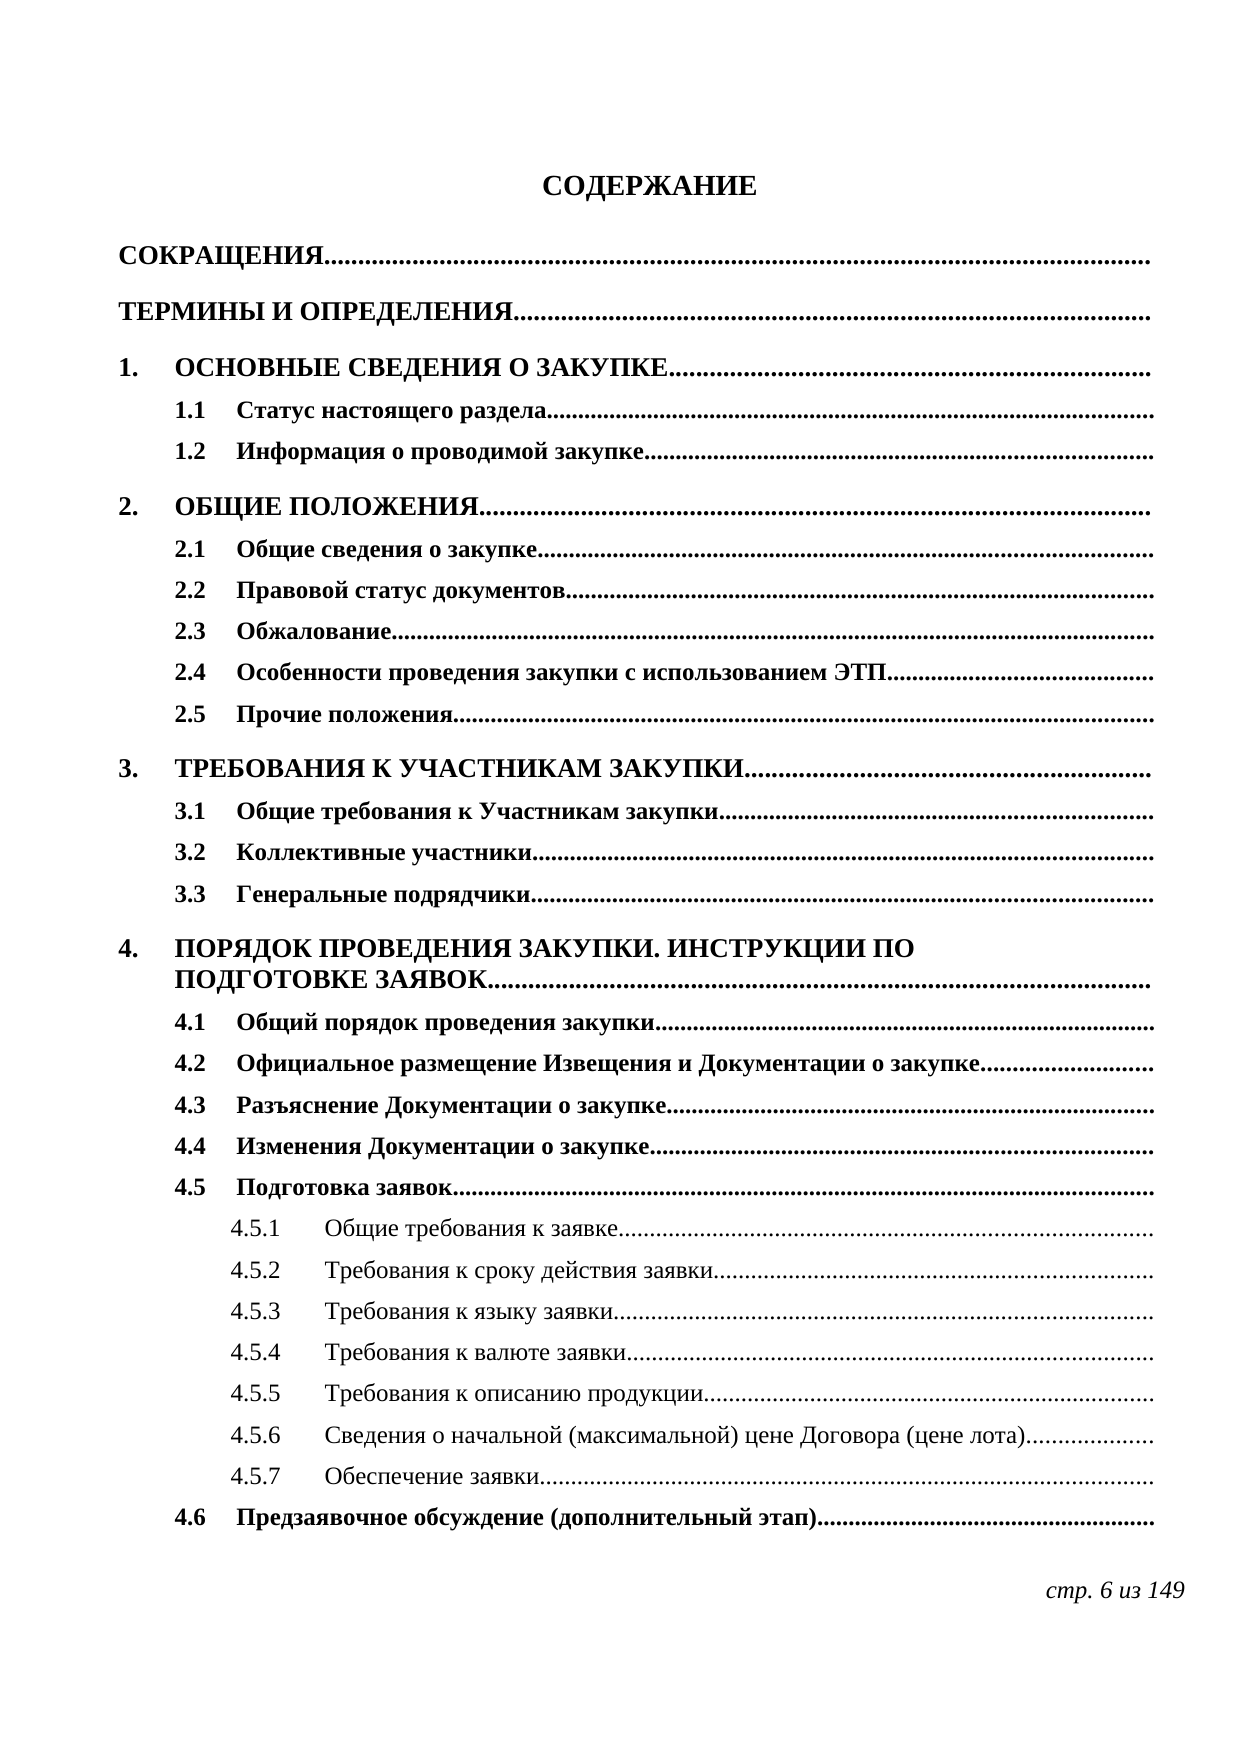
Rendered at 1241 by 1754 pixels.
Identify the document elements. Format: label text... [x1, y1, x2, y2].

text 4.5.2 Требования к сроку действия заявки 34 [230, 1255, 1063, 1283]
text 2.1 Общие сведения о закупке 21 [174, 534, 1093, 562]
text 4.5.6 Сведения о начальной (максимальной) цене Договора (цене лота) 35 [230, 1420, 1063, 1448]
text 4.5 Подготовка заявок 32 [174, 1172, 1093, 1201]
text 4.5.1 Общие требования к заявке 32 [230, 1213, 1063, 1242]
text СОДЕРЖАНИЕ [118, 168, 1181, 202]
text 4.3 Разъяснение Документации о закупке 30 [174, 1090, 1093, 1118]
text 4. ПОРЯДОК ПРОВЕДЕНИЯ ЗАКУПКИ. ИНСТРУКЦИИ ПО ПОДГОТОВКЕ ЗАЯВОК 29 [118, 932, 1063, 995]
text 4.1 Общий порядок проведения закупки 29 [174, 1007, 1093, 1036]
text 2.4 Особенности проведения закупки с использованием ЭТП 23 [174, 657, 1093, 686]
text 3.3 Генеральные подрядчики 27 [174, 879, 1093, 907]
text 1.2 Информация о проводимой закупке 16 [174, 436, 1093, 465]
text 2.2 Правовой статус документов 21 [174, 575, 1093, 604]
text 3.2 Коллективные участники 25 [174, 837, 1093, 866]
text 1. ОСНОВНЫЕ СВЕДЕНИЯ О ЗАКУПКЕ 16 [118, 351, 1063, 383]
text 4.5.4 Требования к валюте заявки 34 [230, 1337, 1063, 1366]
text 2.5 Прочие положения 23 [174, 699, 1093, 727]
text ТЕРМИНЫ И ОПРЕДЕЛЕНИЯ 12 [118, 295, 1063, 326]
text 2. ОБЩИЕ ПОЛОЖЕНИЯ 21 [118, 490, 1063, 521]
text 4.2 Официальное размещение Извещения и Документации о закупке 30 [174, 1048, 1093, 1077]
text 4.5.5 Требования к описанию продукции 34 [230, 1378, 1063, 1407]
text 4.5.3 Требования к языку заявки 34 [230, 1296, 1063, 1325]
text 1.1 Статус настоящего раздела 16 [174, 395, 1093, 424]
text 2.3 Обжалование 22 [174, 616, 1093, 645]
text 3.1 Общие требования к Участникам закупки 25 [174, 796, 1093, 825]
text СОКРАЩЕНИЯ 10 [118, 239, 1063, 270]
text 4.4 Изменения Документации о закупке 31 [174, 1131, 1093, 1160]
text 4.5.7 Обеспечение заявки 35 [230, 1461, 1063, 1490]
text 3. ТРЕБОВАНИЯ К УЧАСТНИКАМ ЗАКУПКИ 25 [118, 752, 1063, 784]
text 4.6 Предзаявочное обсуждение (дополнительный этап) 39 [174, 1502, 1093, 1531]
